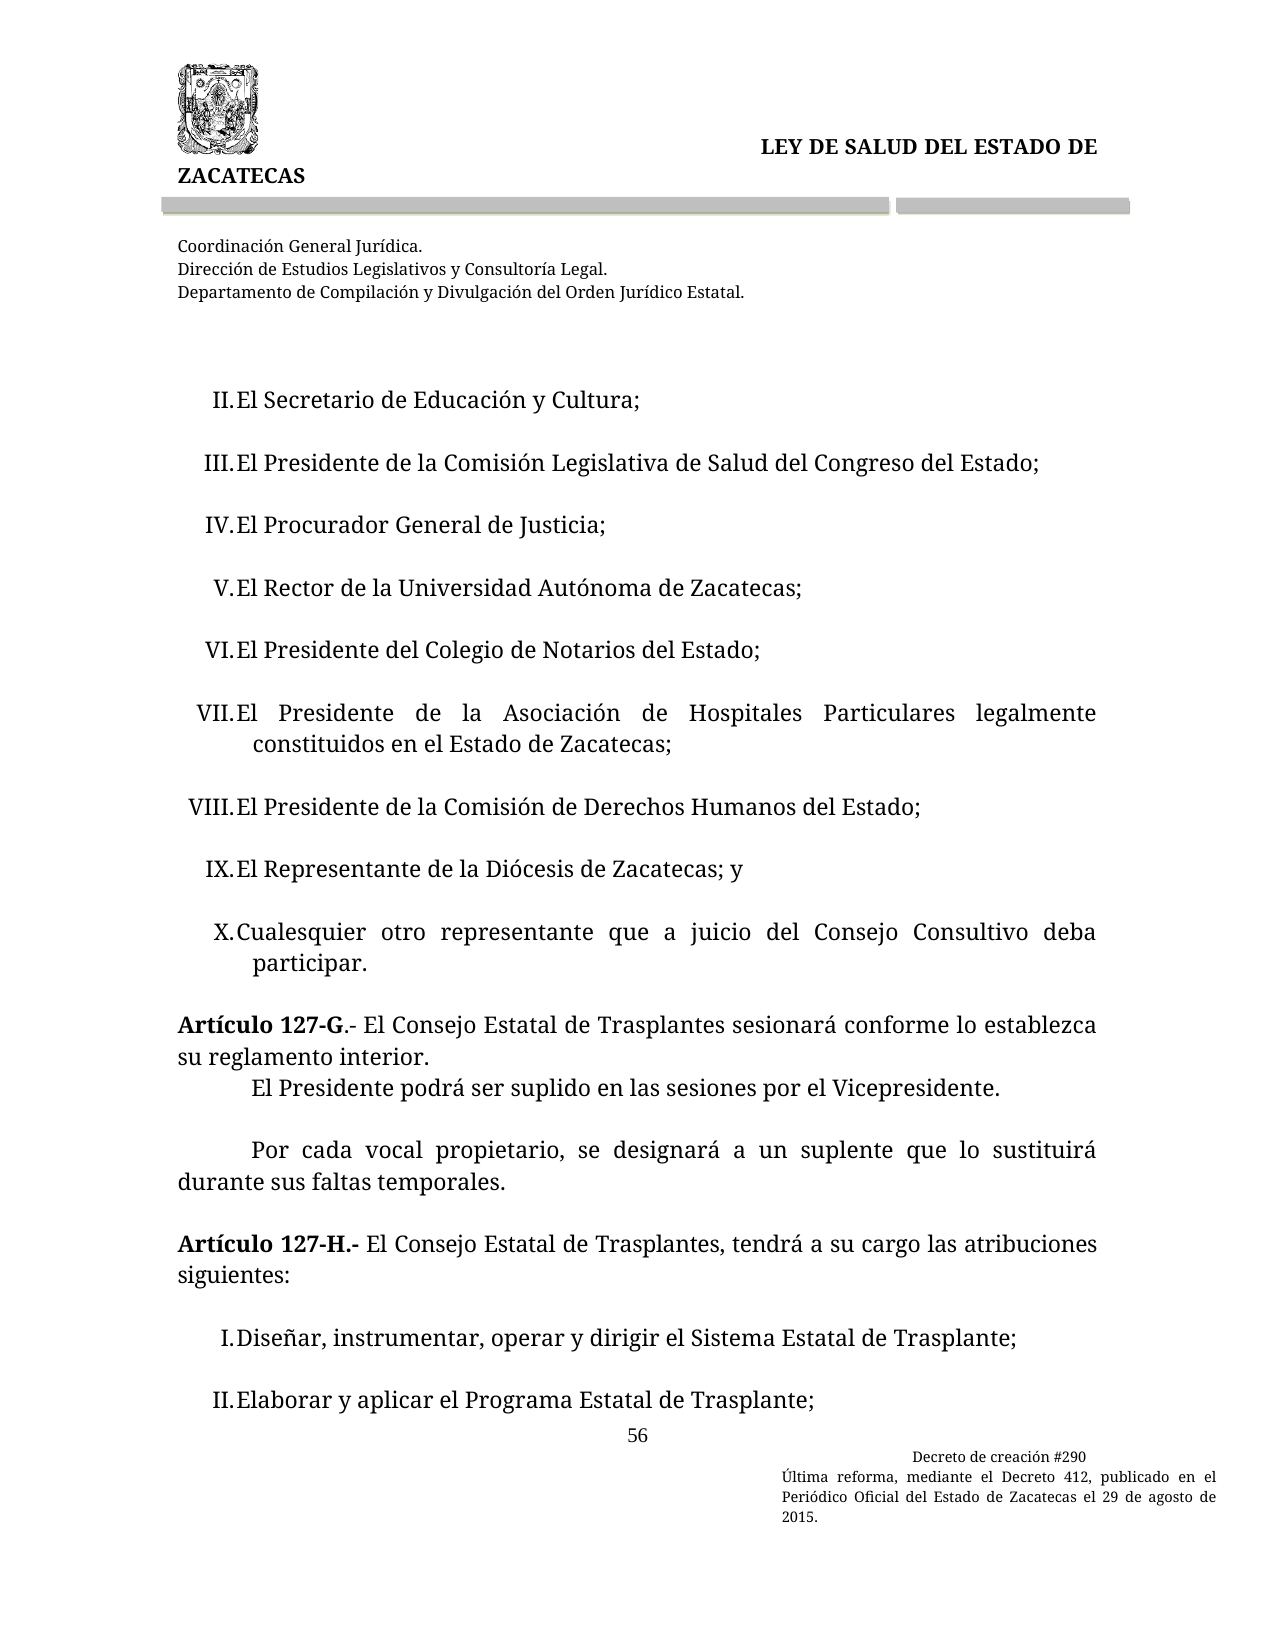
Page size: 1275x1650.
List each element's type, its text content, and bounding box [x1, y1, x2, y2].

picture [177, 63, 259, 155]
text Por cada vocal propietario, se designará a un suplente que lo sustituirá durante sus faltas temporales. [177, 1134, 1098, 1197]
list El Rector de de Zacatecas; [234, 572, 1098, 603]
list Elaborar y aplicar el Programa Estatal de Trasplante; [234, 1384, 1098, 1416]
text Artículo 127-H.- El Consejo Estatal de Trasplantes, tendrá a su cargo las atribuciones siguientes: [177, 1228, 1098, 1291]
list El Procurador General de Justicia; [234, 509, 1098, 541]
list El Presidente del Colegio de Notarios del Estado; [234, 634, 1098, 666]
list El Presidente de de Hospitales Particulares legalmente constituidos en el Estado de Zacatecas; [234, 697, 1098, 759]
list El Representante de de Zacatecas; y [234, 853, 1098, 884]
list Cualesquier otro representante que a juicio del Consejo Consultivo deba participar. [234, 916, 1098, 978]
list Diseñar, instrumentar, operar y dirigir el Sistema Estatal de Trasplante; [234, 1322, 1098, 1353]
list El Secretario de Educación y Cultura; [234, 384, 1098, 416]
text El Presidente podrá ser suplido en las sesiones por el Vicepresidente. [177, 1072, 1098, 1103]
text Artículo 127-G.- El Consejo Estatal de Trasplantes sesionará conforme lo establezca su reglamento interior. [177, 1009, 1098, 1072]
list El Presidente de de Derechos Humanos del Estado; [234, 791, 1098, 822]
list El Presidente de de Salud del Congreso del Estado; [234, 447, 1098, 478]
